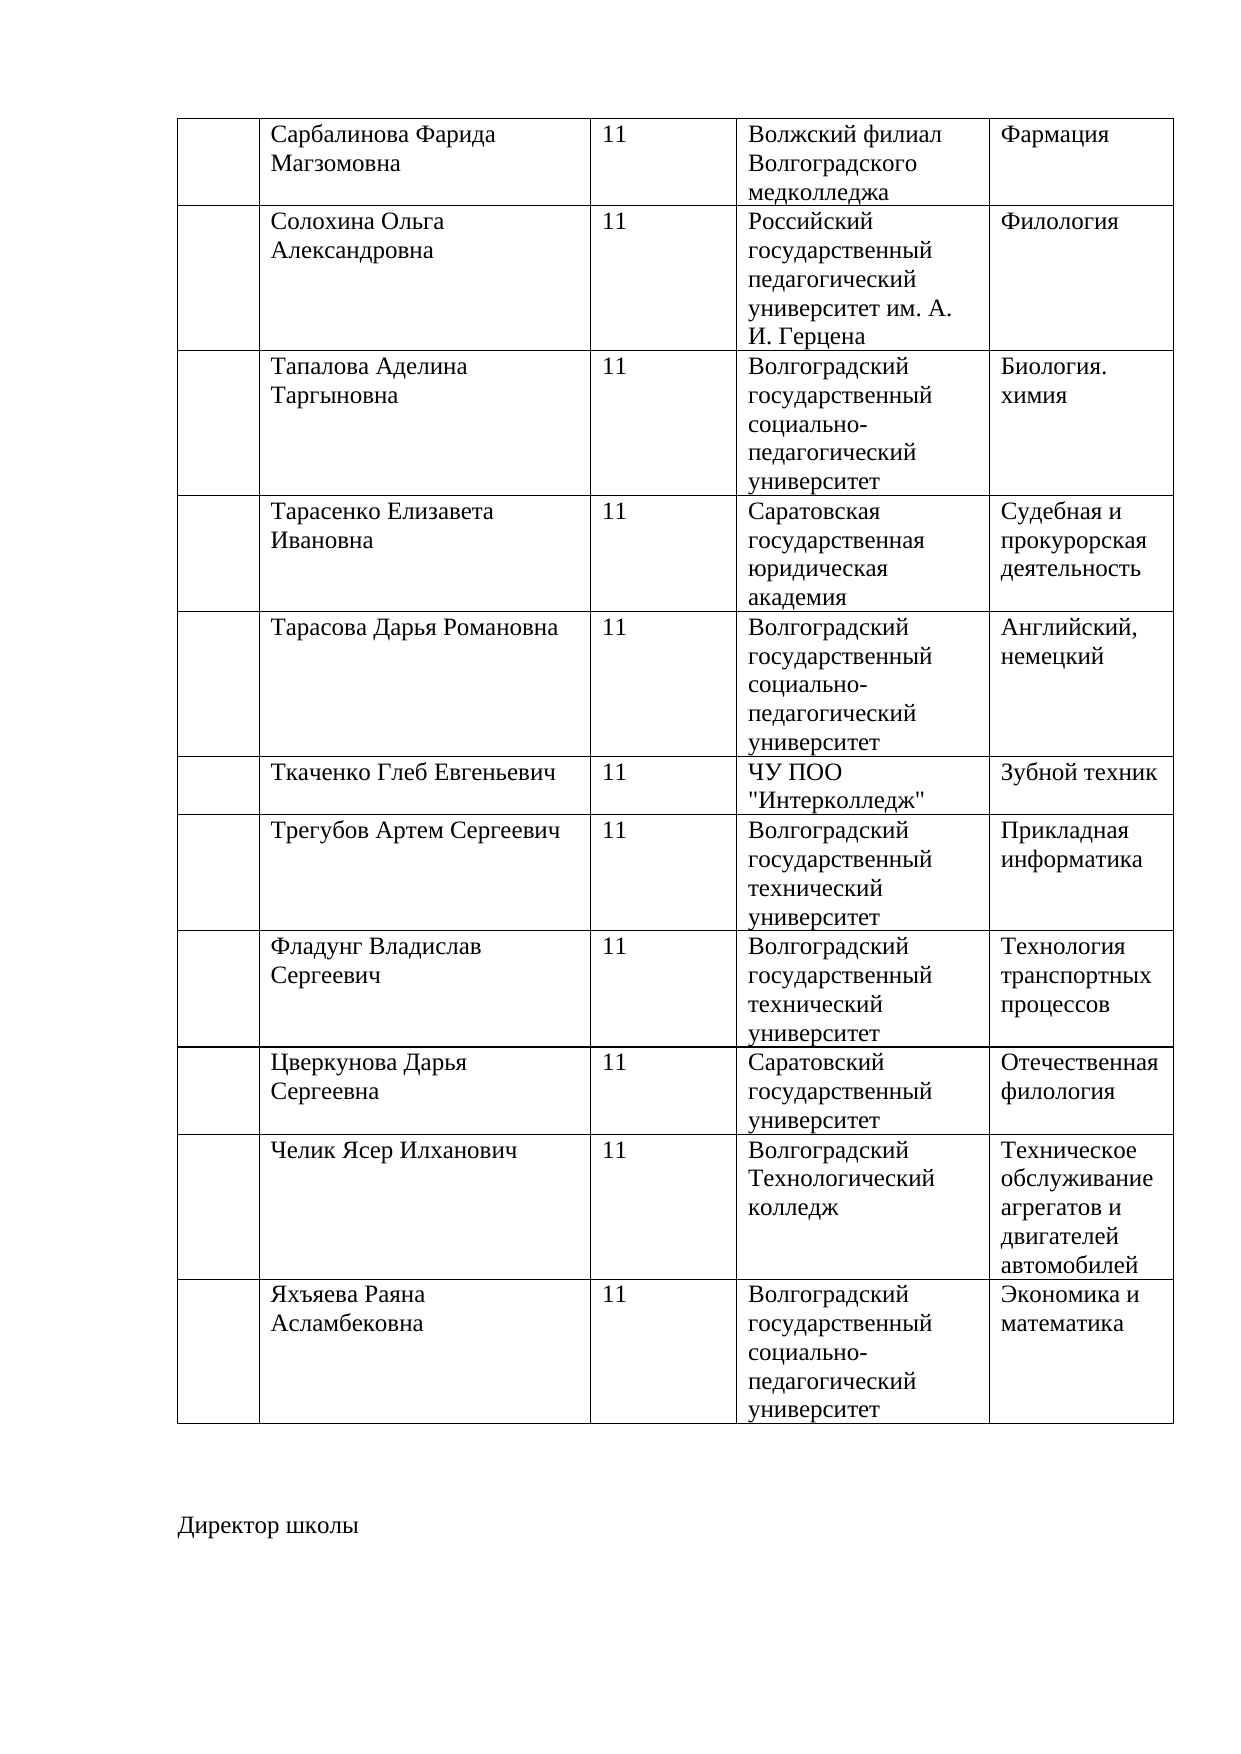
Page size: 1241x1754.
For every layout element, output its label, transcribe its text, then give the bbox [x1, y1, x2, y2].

table_cell Зубной техник [990, 757, 1173, 814]
table_cell Тарасенко Елизавета Ивановна [260, 496, 590, 611]
table_cell Волгоградский государственный социально-педагогический университет [737, 351, 989, 495]
table_cell Тапалова Аделина Таргыновна [260, 351, 590, 495]
table_cell Технология транспортных процессов [990, 931, 1173, 1046]
table_cell Биология. химия [990, 351, 1173, 495]
table_cell Прикладная информатика [990, 815, 1173, 930]
table_cell Солохина Ольга Александровна [260, 206, 590, 350]
table_cell Ткаченко Глеб Евгеньевич [260, 757, 590, 814]
table_cell Саратовский государственный университет [737, 1048, 989, 1134]
table_cell Волгоградский государственный технический университет [737, 931, 989, 1046]
table_cell Российский государственный педагогический университет им. А. И. Герцена [737, 206, 989, 350]
table_cell [178, 119, 259, 205]
table_cell 11 [591, 815, 736, 930]
table_cell 11 [591, 1048, 736, 1134]
table_cell Тарасова Дарья Романовна [260, 612, 590, 756]
table_cell Фладунг Владислав Сергеевич [260, 931, 590, 1046]
table_cell Отечественная филология [990, 1048, 1173, 1134]
table_cell [178, 931, 259, 1046]
table_cell Экономика и математика [990, 1280, 1173, 1423]
table_cell 11 [591, 206, 736, 350]
table_cell 11 [591, 1135, 736, 1278]
table_cell [178, 815, 259, 930]
table_cell Фармация [990, 119, 1173, 205]
table_cell [178, 612, 259, 756]
table_cell [178, 1135, 259, 1278]
table_cell Волгоградский государственный социально-педагогический университет [737, 612, 989, 756]
table_cell Сарбалинова Фарида Магзомовна [260, 119, 590, 205]
table_cell [178, 1280, 259, 1423]
text Директор школы [177, 1511, 1152, 1539]
table_cell [178, 496, 259, 611]
table_cell Английский, немецкий [990, 612, 1173, 756]
table_cell Цверкунова Дарья Сергеевна [260, 1048, 590, 1134]
table_cell Волгоградский государственный социально-педагогический университет [737, 1280, 989, 1423]
table_cell 11 [591, 612, 736, 756]
table_cell Судебная и прокурорская деятельность [990, 496, 1173, 611]
table_cell ЧУ ПОО "Интерколледж" [737, 757, 989, 814]
table_cell 11 [591, 351, 736, 495]
table_cell Саратовская государственная юридическая академия [737, 496, 989, 611]
table_cell 11 [591, 119, 736, 205]
table_cell Трегубов Артем Сергеевич [260, 815, 590, 930]
table_cell 11 [591, 496, 736, 611]
table_cell Яхъяева Раяна Асламбековна [260, 1280, 590, 1423]
table_cell [178, 1048, 259, 1134]
table_cell Волгоградский государственный технический университет [737, 815, 989, 930]
table_cell Волгоградский Технологический колледж [737, 1135, 989, 1278]
table_cell [178, 351, 259, 495]
table_cell Волжский филиал Волгоградского медколледжа [737, 119, 989, 205]
table_cell Техническое обслуживание агрегатов и двигателей автомобилей [990, 1135, 1173, 1278]
table_cell [178, 206, 259, 350]
table_cell [178, 757, 259, 814]
table_cell 11 [591, 1280, 736, 1423]
table_cell Челик Ясер Илханович [260, 1135, 590, 1278]
table_cell 11 [591, 757, 736, 814]
table_cell Филология [990, 206, 1173, 350]
table_cell 11 [591, 931, 736, 1046]
